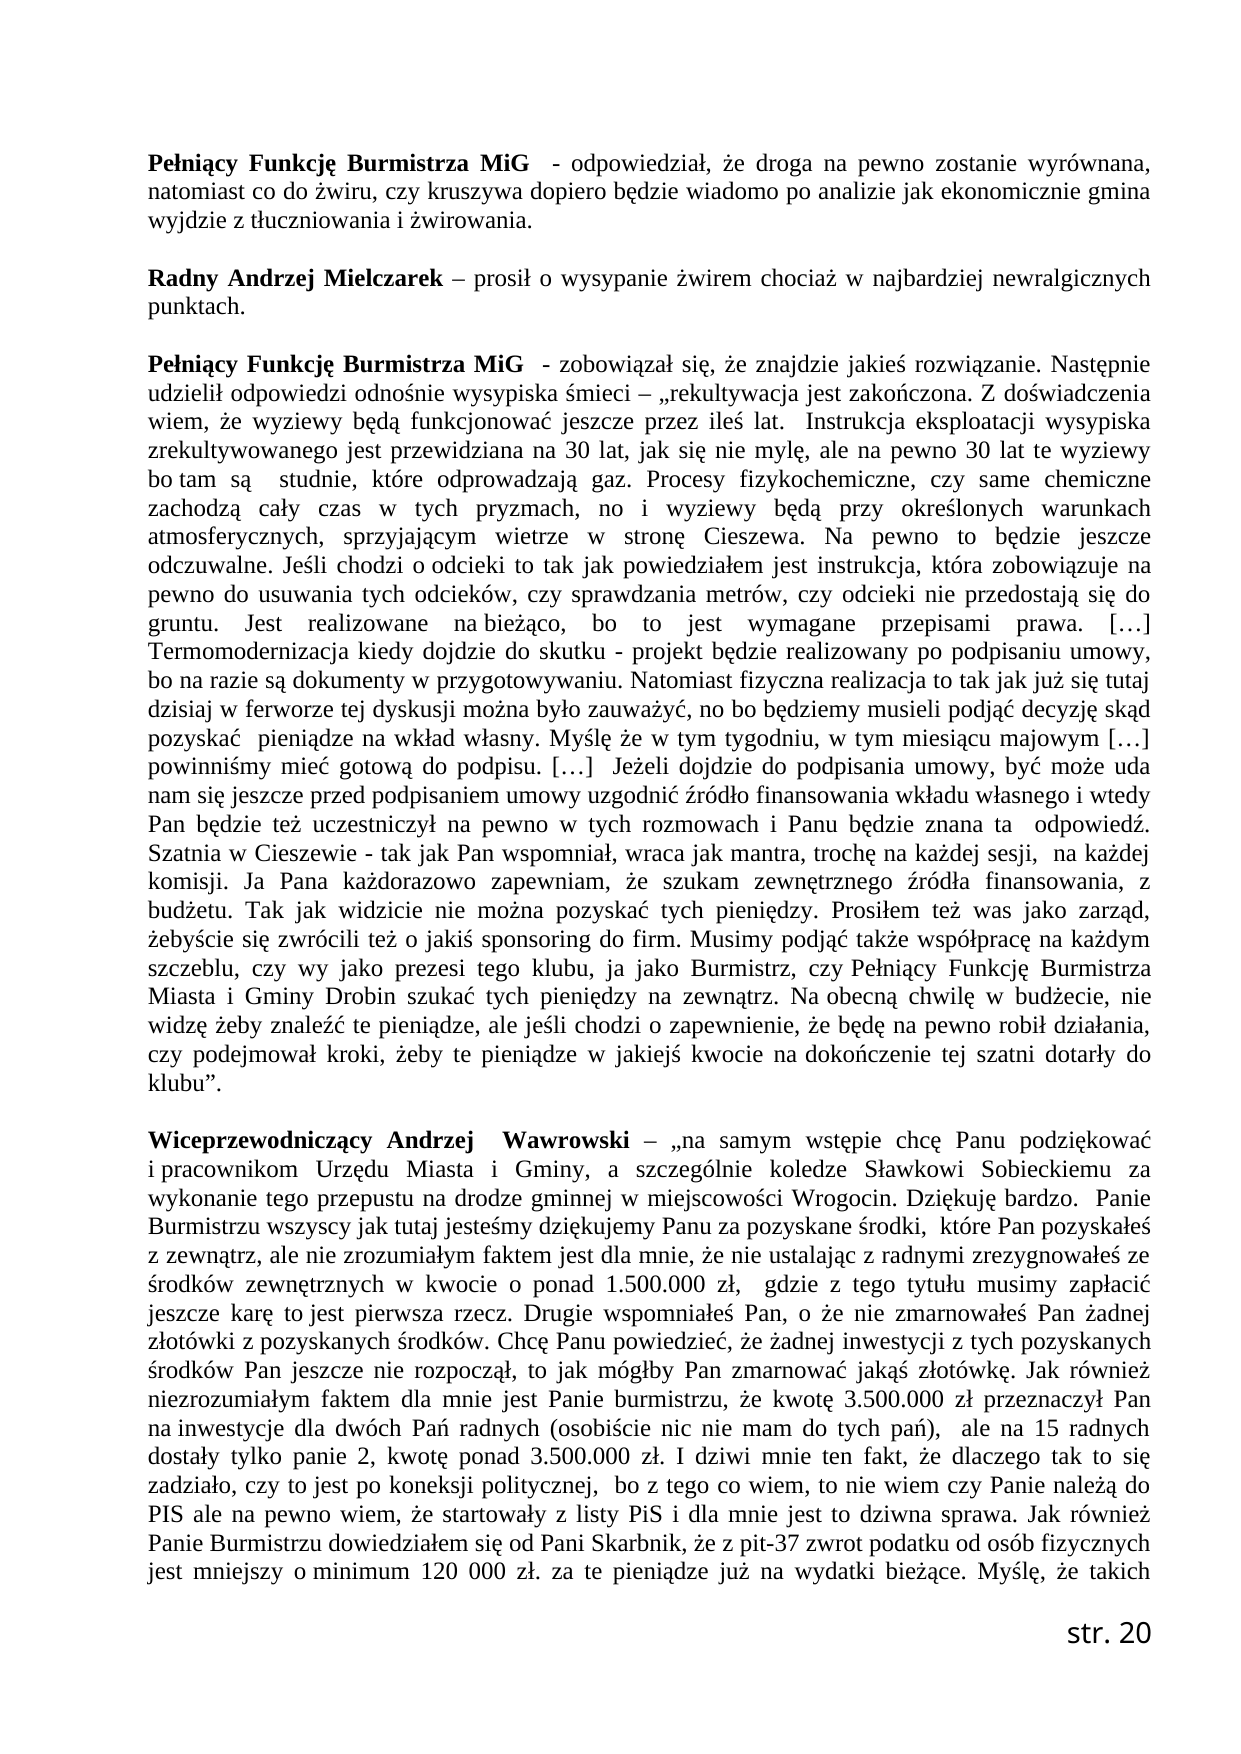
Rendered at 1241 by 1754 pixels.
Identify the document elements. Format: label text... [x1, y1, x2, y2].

text Pełniący Funkcję Burmistrza MiG - zobowiązał się, że znajdzie jakieś rozwiązanie. Następnie udzielił odpowiedzi odnośnie wysypiska śmieci – „rekultywacja jest zakończona. Z doświadczenia wiem, że wyziewy będą funkcjonować jeszcze przez ileś lat. Instrukcja eksploatacji wysypiska zrekultywowanego jest przewidziana na 30 lat, jak się nie mylę, ale na pewno 30 lat te wyziewy bo tam są studnie, które odprowadzają gaz. Procesy fizykochemiczne, czy same chemiczne zachodzą cały czas w tych pryzmach, no i wyziewy będą przy określonych warunkach atmosferycznych, sprzyjającym wietrze w stronę Cieszewa. Na pewno to będzie jeszcze odczuwalne. Jeśli chodzi o odcieki to tak jak powiedziałem jest instrukcja, która zobowiązuje na pewno do usuwania tych odcieków, czy sprawdzania metrów, czy odcieki nie przedostają się do gruntu. Jest realizowane na bieżąco, bo to jest wymagane przepisami prawa. […] Termomodernizacja kiedy dojdzie do skutku - projekt będzie realizowany po podpisaniu umowy, bo na razie są dokumenty w przygotowywaniu. Natomiast fizyczna realizacja to tak jak już się tutaj dzisiaj w ferworze tej dyskusji można było zauważyć, no bo będziemy musieli podjąć decyzję skąd pozyskać pieniądze na wkład własny. Myślę że w tym tygodniu, w tym miesiącu majowym […] powinniśmy mieć gotową do podpisu. […] Jeżeli dojdzie do podpisania umowy, być może uda nam się jeszcze przed podpisaniem umowy uzgodnić źródło finansowania wkładu własnego i wtedy Pan będzie też uczestniczył na pewno w tych rozmowach i Panu będzie znana ta odpowiedź. Szatnia w Cieszewie - tak jak Pan wspomniał, wraca jak mantra, trochę na każdej sesji, na każdej komisji. Ja Pana każdorazowo zapewniam, że szukam zewnętrznego źródła finansowania, z budżetu. Tak jak widzicie nie można pozyskać tych pieniędzy. Prosiłem też was jako zarząd, żebyście się zwrócili też o jakiś sponsoring do firm. Musimy podjąć także współpracę na każdym szczeblu, czy wy jako prezesi tego klubu, ja jako Burmistrz, czy Pełniący Funkcję Burmistrza Miasta i Gminy Drobin szukać tych pieniędzy na zewnątrz. Na obecną chwilę w budżecie, nie widzę żeby znaleźć te pieniądze, ale jeśli chodzi o zapewnienie, że będę na pewno robił działania, czy podejmował kroki, żeby te pieniądze w jakiejś kwocie na dokończenie tej szatni dotarły do klubu”. [148, 349, 1152, 1096]
text Pełniący Funkcję Burmistrza MiG - odpowiedział, że droga na pewno zostanie wyrównana, natomiast co do żwiru, czy kruszywa dopiero będzie wiadomo po analizie jak ekonomicznie gmina wyjdzie z tłuczniowania i żwirowania. [148, 148, 1152, 234]
text Radny Andrzej Mielczarek – prosił o wysypanie żwirem chociaż w najbardziej newralgicznych punktach. [148, 263, 1152, 320]
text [148, 1125, 1152, 1585]
